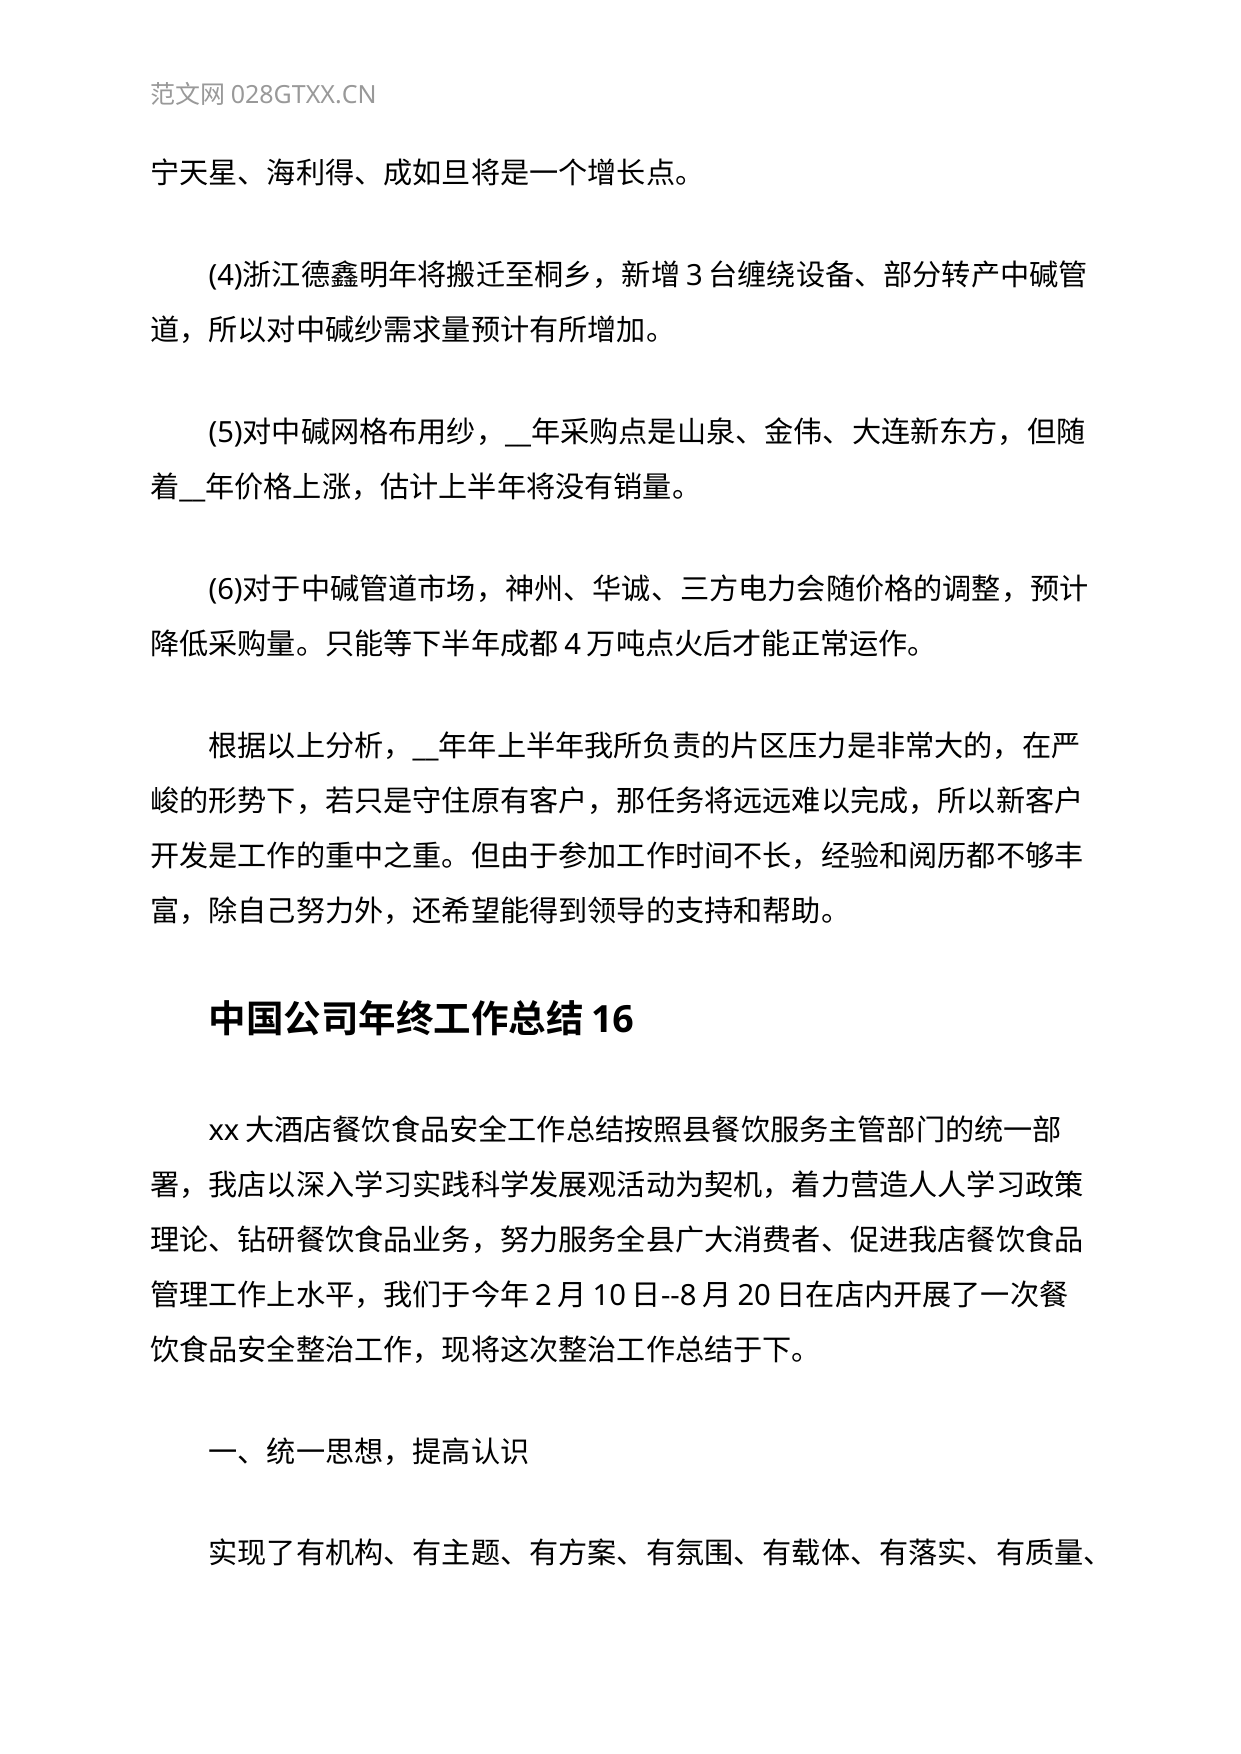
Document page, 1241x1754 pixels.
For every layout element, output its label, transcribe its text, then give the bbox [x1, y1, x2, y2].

text xx大酒店餐饮食品安全工作总结按照县餐饮服务主管部门的统一部署，我店以深入学习实践科学发展观活动为契机，着力营造人人学习政策理论、钻研餐饮食品业务，努力服务全县广大消费者、促进我店餐饮食品管理工作上水平，我们于今年2月10日--8月20日在店内开展了一次餐饮食品安全整治工作，现将这次整治工作总结于下。 [150, 1107, 1090, 1369]
text 一、统一思想，提高认识 [150, 1428, 1090, 1471]
text (4)浙江德鑫明年将搬迁至桐乡，新增3台缠绕设备、部分转产中碱管道，所以对中碱纱需求量预计有所增加。 [150, 252, 1090, 349]
text (5)对中碱网格布用纱，__年采购点是山泉、金伟、大连新东方，但随着__年价格上涨，估计上半年将没有销量。 [150, 408, 1090, 506]
text 根据以上分析，__年年上半年我所负责的片区压力是非常大的，在严峻的形势下，若只是守住原有客户，那任务将远远难以完成，所以新客户开发是工作的重中之重。但由于参加工作时间不长，经验和阅历都不够丰富，除自己努力外，还希望能得到领导的支持和帮助。 [150, 722, 1090, 929]
text (6)对于中碱管道市场，神州、华诚、三方电力会随价格的调整，预计降低采购量。只能等下半年成都4万吨点火后才能正常运作。 [150, 566, 1090, 663]
text 中国公司年终工作总结16 [150, 989, 1090, 1043]
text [150, 1530, 1090, 1572]
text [150, 150, 1090, 192]
